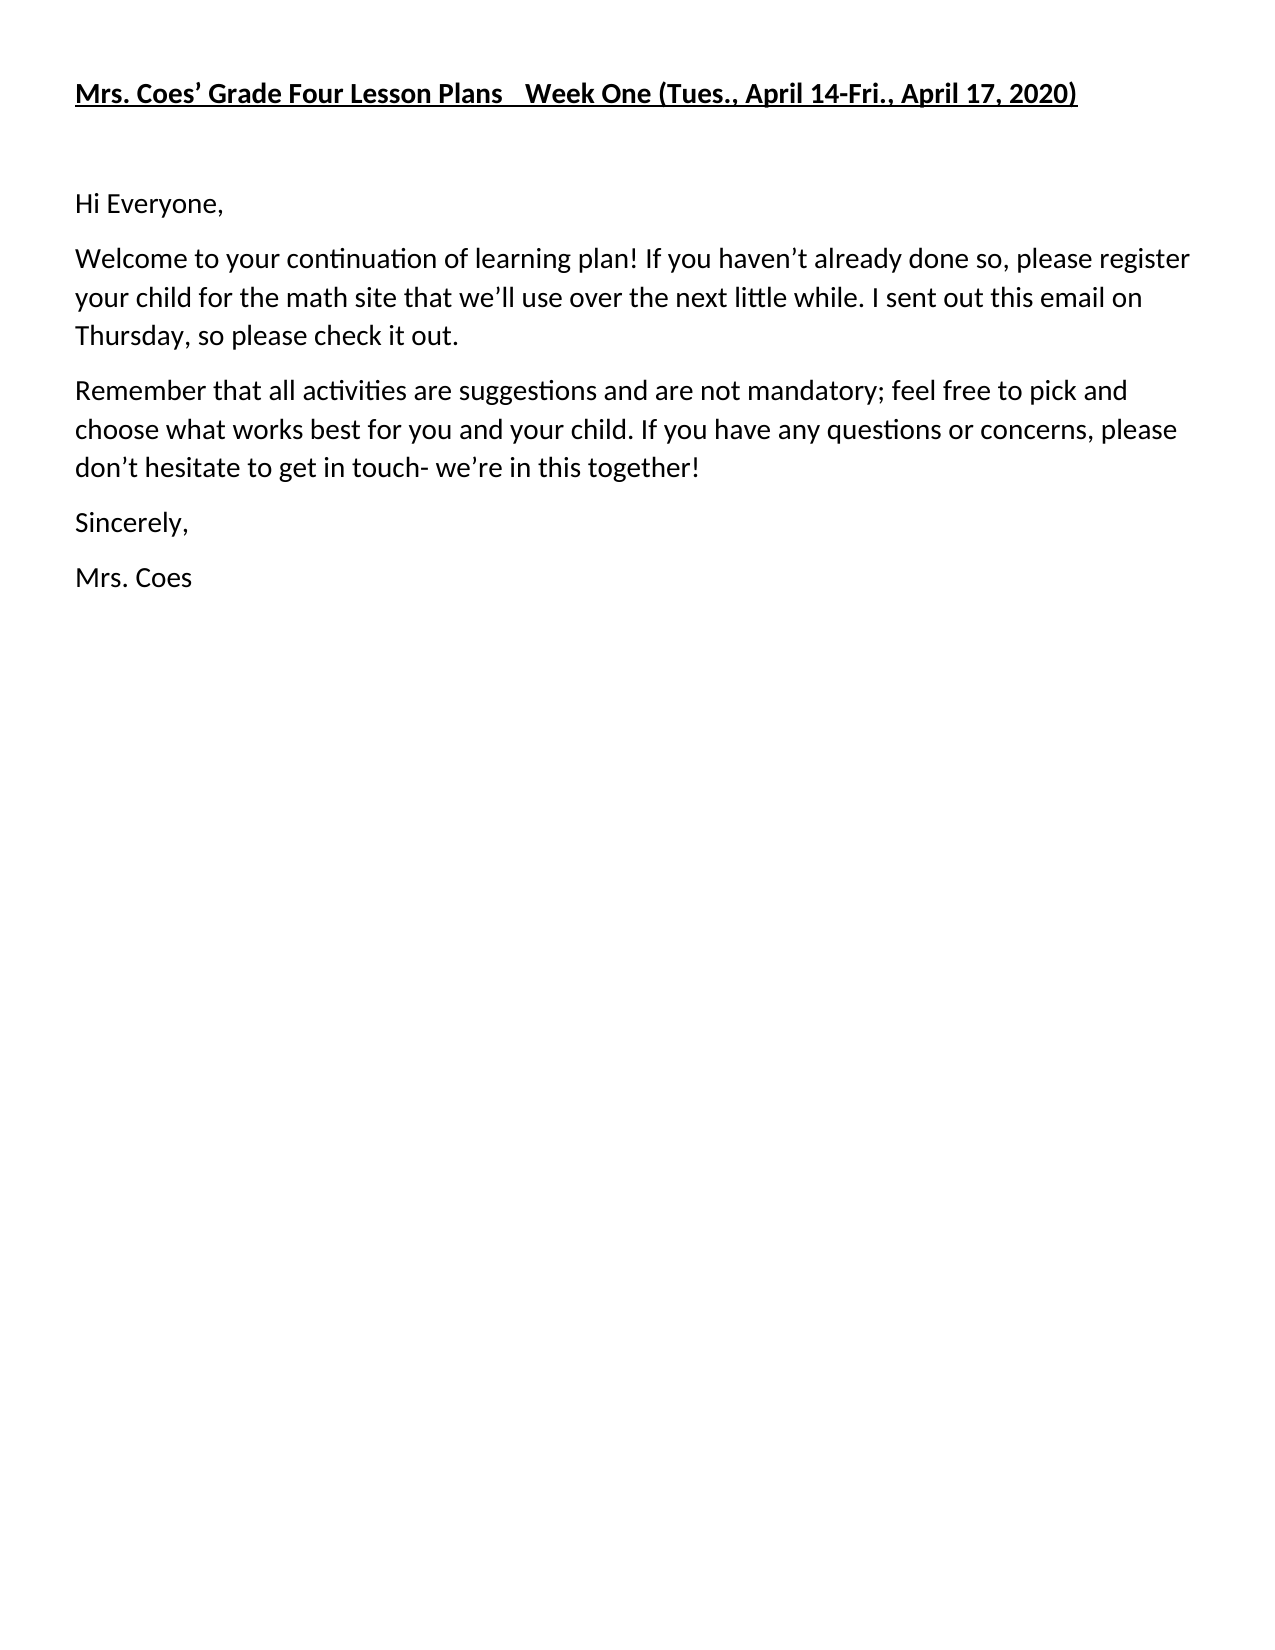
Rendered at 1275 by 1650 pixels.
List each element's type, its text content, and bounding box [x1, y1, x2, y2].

text Hi Everyone, [75, 185, 1200, 221]
text Remember that all activities are suggestions and are not mandatory; feel free to pick and choose what works best for you and your child. If you have any questions or concerns, please don’t hesitate to get in touch- we’re in this together! [75, 372, 1200, 485]
text Sincerely, [75, 504, 1200, 540]
text Mrs. Coes’ Grade Four Lesson Plans Week One (Tues., April 14-Fri., April 17, 2020) [75, 75, 1200, 111]
text Mrs. Coes [75, 559, 1200, 595]
text Welcome to your continuation of learning plan! If you haven’t already done so, please register your child for the math site that we’ll use over the next little while. I sent out this email on Thursday, so please check it out. [75, 240, 1200, 353]
